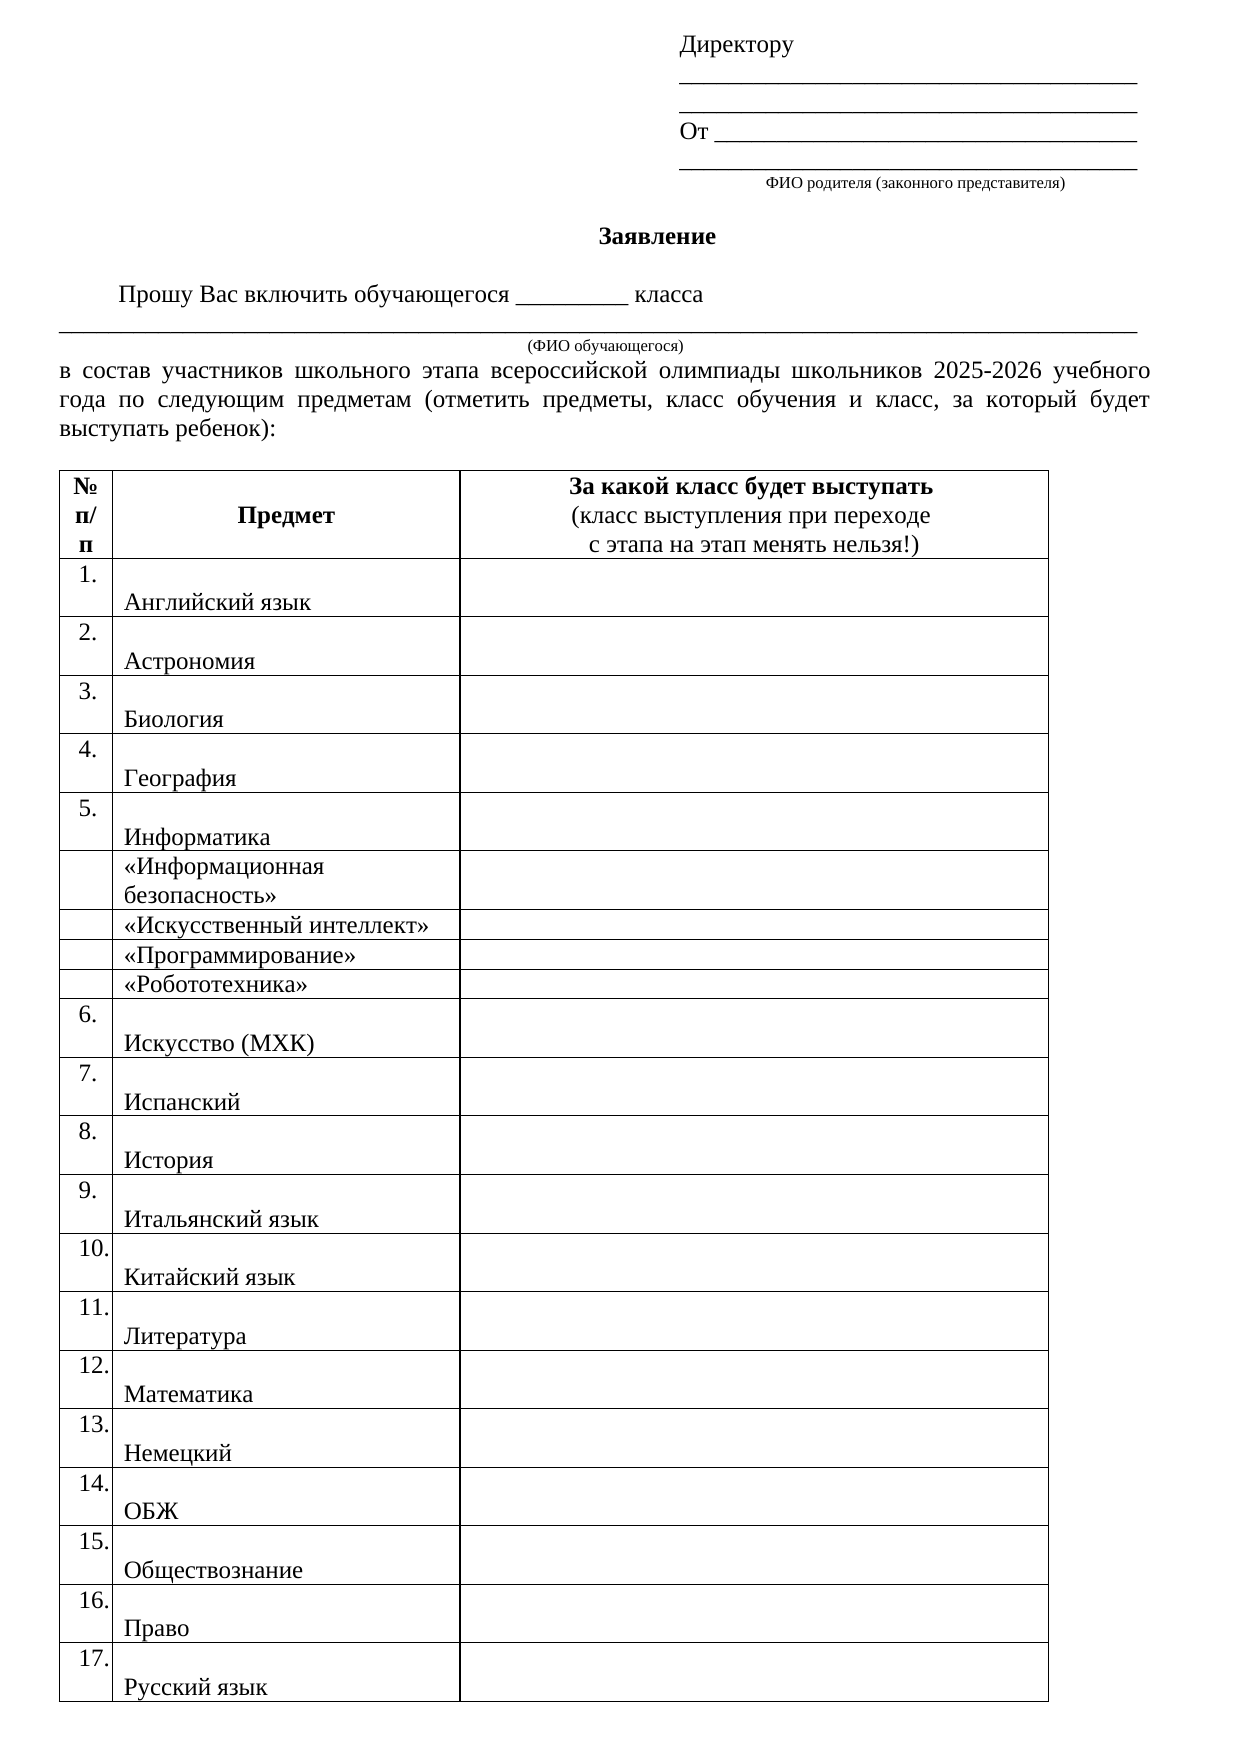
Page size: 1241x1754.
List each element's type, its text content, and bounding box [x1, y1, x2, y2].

table_cell Обществознание [113, 1526, 459, 1584]
table_cell [461, 851, 1048, 909]
table_cell [60, 734, 112, 792]
table_cell [461, 1468, 1048, 1525]
table_cell [461, 1175, 1048, 1232]
table_cell [461, 676, 1048, 733]
text От [679, 116, 1152, 144]
table_cell Итальянский язык [113, 1175, 459, 1232]
table_cell [60, 851, 112, 909]
table_cell [461, 1585, 1048, 1642]
table_cell [461, 999, 1048, 1057]
table_cell [60, 940, 112, 968]
table_cell [461, 793, 1048, 850]
table_cell Право [113, 1585, 459, 1642]
table_cell [461, 1116, 1048, 1174]
table_cell Литература [113, 1292, 459, 1349]
table_cell Математика [113, 1351, 459, 1408]
table_cell [461, 617, 1048, 675]
table_cell [461, 1351, 1048, 1408]
table_cell [60, 999, 112, 1057]
table_cell «Робототехника» [113, 970, 459, 998]
table_cell Искусство (МХК) [113, 999, 459, 1057]
table_header № п/п [60, 471, 112, 558]
table_cell Астрономия [113, 617, 459, 675]
table_cell [60, 676, 112, 733]
table_cell [461, 1234, 1048, 1291]
table_cell [60, 1058, 112, 1115]
table_cell [461, 1409, 1048, 1467]
text (ФИО обучающегося) [59, 336, 1152, 355]
table_cell [60, 617, 112, 675]
table_cell [461, 1058, 1048, 1115]
table_cell [60, 1292, 112, 1349]
table_cell [60, 1175, 112, 1232]
table_cell [60, 1468, 112, 1525]
text ФИО родителя (законного представителя) [679, 173, 1152, 192]
table_cell Биология [113, 676, 459, 733]
table_cell [60, 970, 112, 998]
table_cell «Программирование» [113, 940, 459, 968]
table_cell [461, 1643, 1048, 1701]
table_cell Китайский язык [113, 1234, 459, 1291]
table_header Предмет [113, 471, 459, 558]
table_cell [60, 1351, 112, 1408]
table_cell История [113, 1116, 459, 1174]
table_cell [461, 910, 1048, 939]
table_cell [60, 559, 112, 616]
table_cell [60, 1234, 112, 1291]
table_cell [461, 970, 1048, 998]
table_cell [60, 1643, 112, 1701]
table_cell [60, 793, 112, 850]
table_cell [461, 734, 1048, 792]
table_cell География [113, 734, 459, 792]
table_cell [60, 1409, 112, 1467]
table_cell Информатика [113, 793, 459, 850]
table_cell [461, 559, 1048, 616]
text в состав участников школьного этапа всероссийской олимпиады школьников 2025-2026 учебного года по следующим предметам (отметить предметы, класс обучения и класс, за который будет выступать ребенок): [59, 355, 1152, 442]
text Прошу Вас включить обучающегося _________ класса [59, 279, 1152, 336]
table_cell [461, 1526, 1048, 1584]
table_cell [60, 1116, 112, 1174]
table_cell «Искусственный интеллект» [113, 910, 459, 939]
table_cell [461, 1292, 1048, 1349]
text Директору [679, 29, 1152, 87]
table_cell «Информационная безопасность» [113, 851, 459, 909]
table_cell Немецкий [113, 1409, 459, 1467]
table_cell [60, 1526, 112, 1584]
table_cell Испанский [113, 1058, 459, 1115]
table_cell ОБЖ [113, 1468, 459, 1525]
table_header За какой класс будет выступать (класс выступления при переходе с этапа на этап менять нельзя!) [461, 471, 1048, 558]
table_cell [60, 910, 112, 939]
table_cell [60, 1585, 112, 1642]
table_cell Русский язык [113, 1643, 459, 1701]
table_cell Английский язык [113, 559, 459, 616]
text Заявление [162, 221, 1152, 250]
table_cell [461, 940, 1048, 968]
